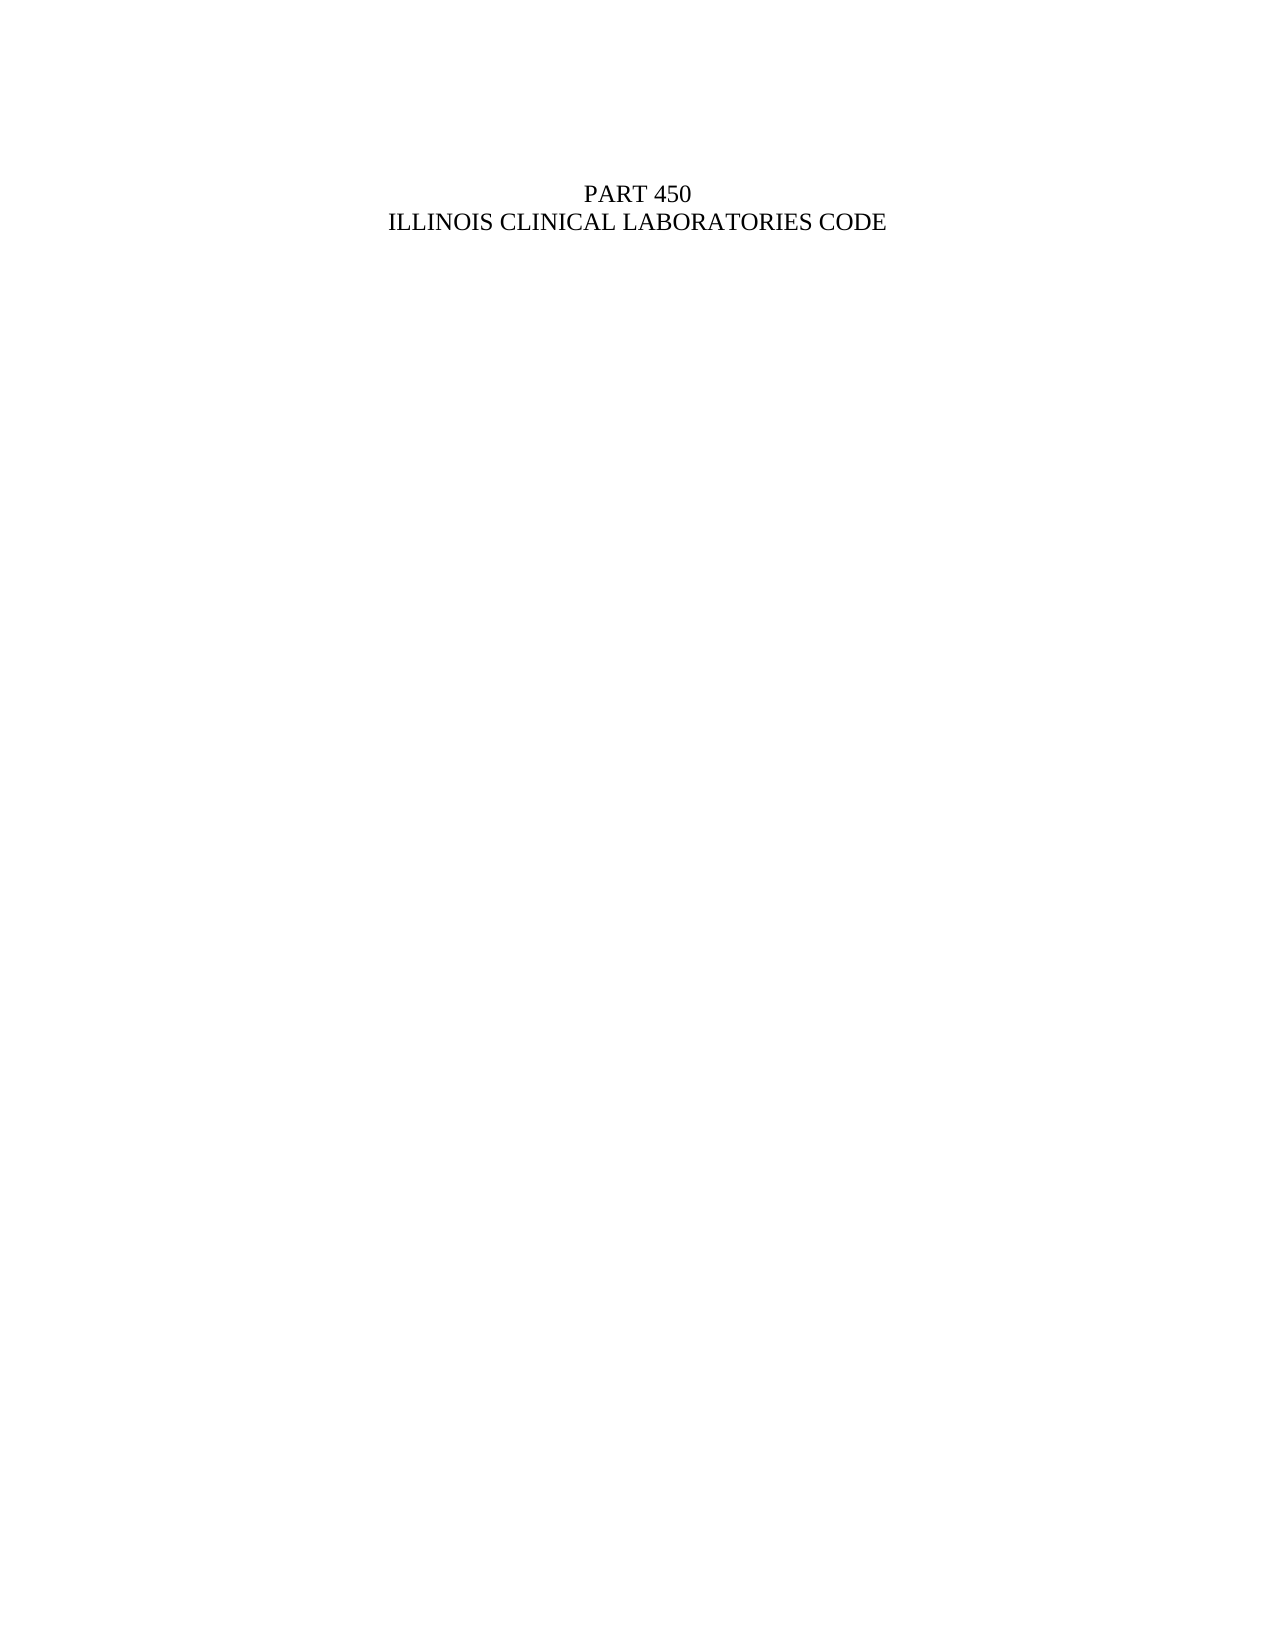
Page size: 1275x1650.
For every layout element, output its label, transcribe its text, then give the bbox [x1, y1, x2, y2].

text ILLINOIS CLINICAL LABORATORIES CODE [150, 207, 1125, 236]
text PART 450 [150, 179, 1125, 207]
